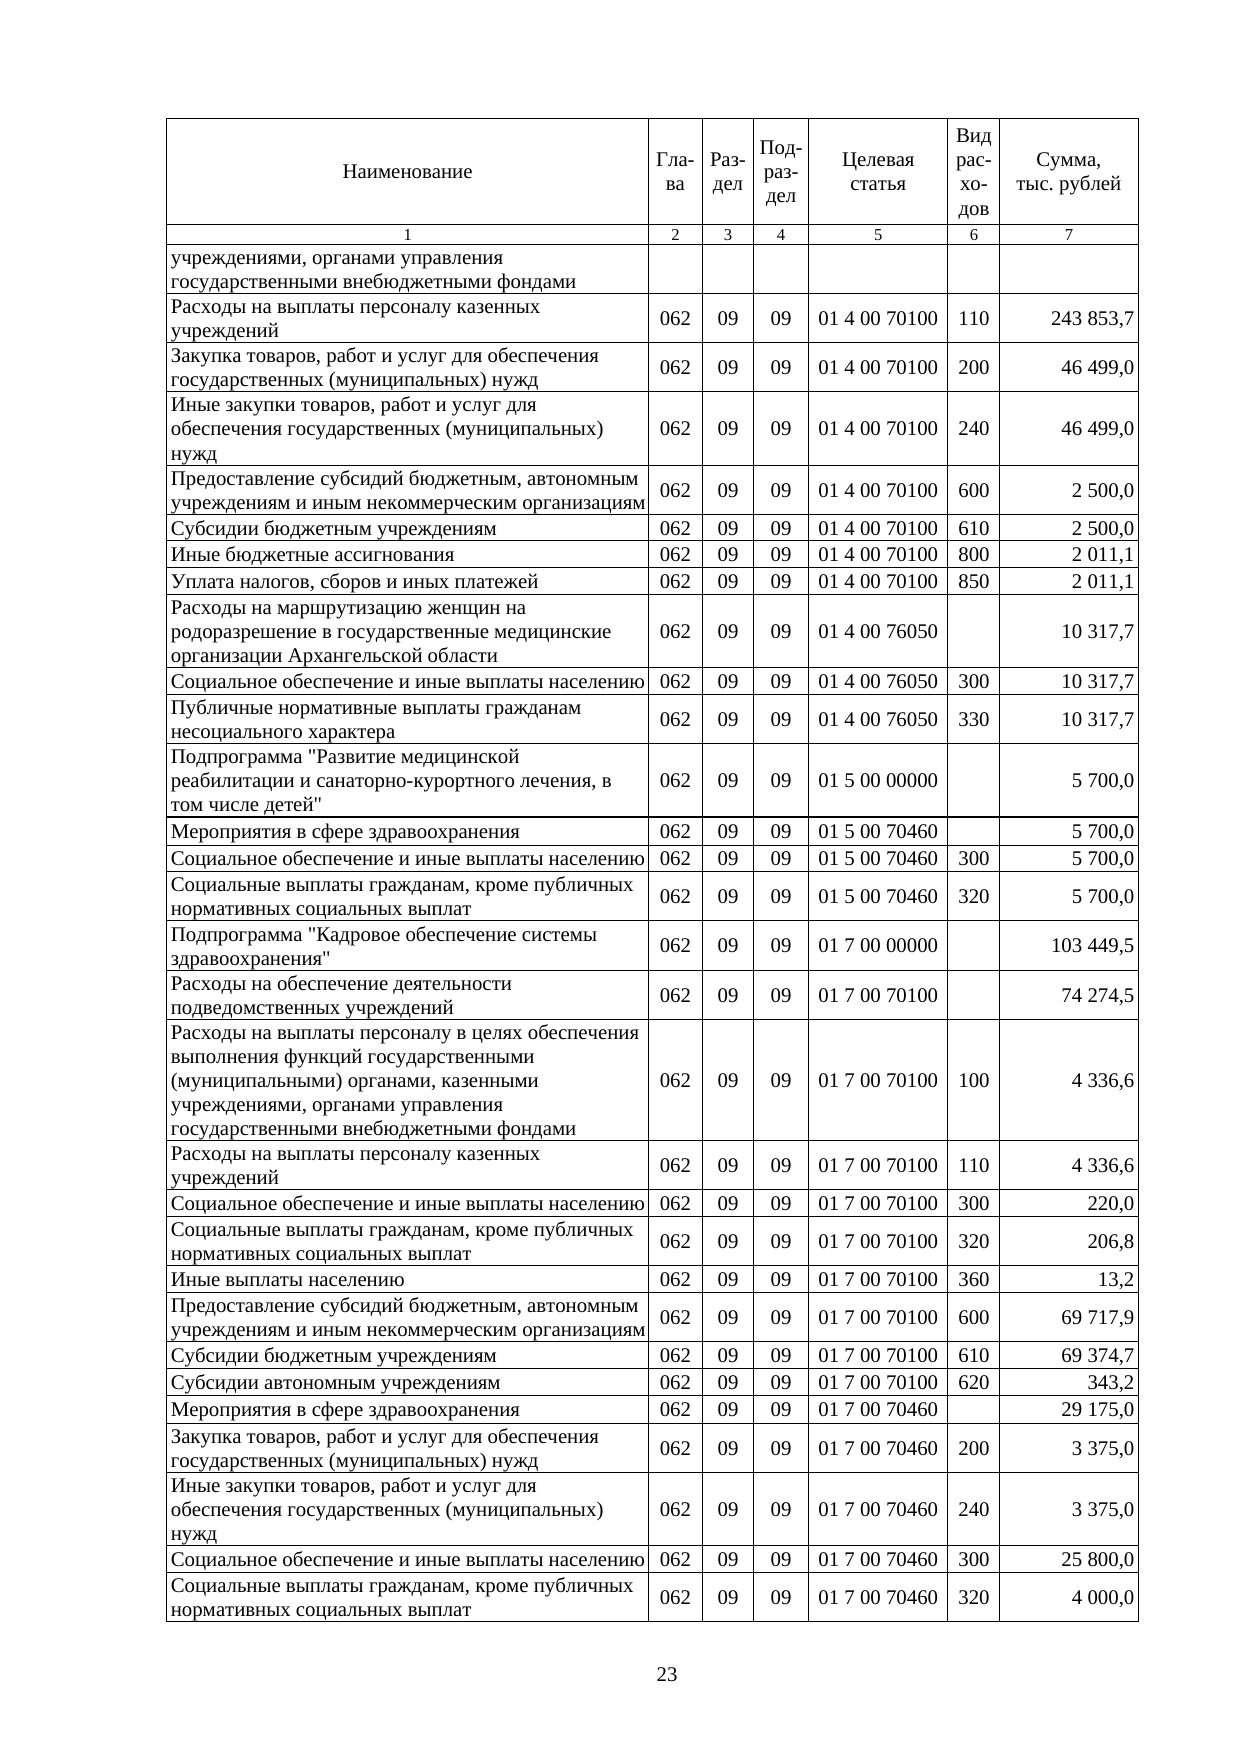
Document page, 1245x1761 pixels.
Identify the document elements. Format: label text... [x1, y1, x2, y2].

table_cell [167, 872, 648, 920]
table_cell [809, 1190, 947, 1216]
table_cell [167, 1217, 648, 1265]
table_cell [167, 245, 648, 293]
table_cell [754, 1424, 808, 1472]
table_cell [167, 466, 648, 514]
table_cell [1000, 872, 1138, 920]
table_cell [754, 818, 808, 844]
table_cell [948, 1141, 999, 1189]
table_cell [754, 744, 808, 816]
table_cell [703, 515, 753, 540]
table_cell 1 [167, 225, 648, 244]
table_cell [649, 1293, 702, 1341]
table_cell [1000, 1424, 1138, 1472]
table_cell 6 [948, 225, 999, 244]
table_cell 5 [809, 225, 947, 244]
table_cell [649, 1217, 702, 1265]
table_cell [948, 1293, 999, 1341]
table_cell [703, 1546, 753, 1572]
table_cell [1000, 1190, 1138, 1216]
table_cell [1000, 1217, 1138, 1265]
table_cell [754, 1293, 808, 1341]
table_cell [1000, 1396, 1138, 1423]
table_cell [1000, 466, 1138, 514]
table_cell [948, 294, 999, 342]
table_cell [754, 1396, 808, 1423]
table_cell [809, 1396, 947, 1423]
table_header [1139, 118, 1161, 223]
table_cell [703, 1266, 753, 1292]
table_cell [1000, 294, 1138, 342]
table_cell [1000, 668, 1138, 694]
table_cell 2 [649, 225, 702, 244]
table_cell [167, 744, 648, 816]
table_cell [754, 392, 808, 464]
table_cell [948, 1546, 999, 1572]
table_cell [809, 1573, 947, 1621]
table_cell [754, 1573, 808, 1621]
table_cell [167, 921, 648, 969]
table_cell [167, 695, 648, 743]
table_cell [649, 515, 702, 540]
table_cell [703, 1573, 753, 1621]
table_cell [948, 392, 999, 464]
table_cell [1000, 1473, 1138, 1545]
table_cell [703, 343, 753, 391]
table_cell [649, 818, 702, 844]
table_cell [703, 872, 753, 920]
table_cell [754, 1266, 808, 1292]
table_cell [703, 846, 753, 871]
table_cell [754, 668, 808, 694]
table_header Гла- ва [649, 119, 702, 223]
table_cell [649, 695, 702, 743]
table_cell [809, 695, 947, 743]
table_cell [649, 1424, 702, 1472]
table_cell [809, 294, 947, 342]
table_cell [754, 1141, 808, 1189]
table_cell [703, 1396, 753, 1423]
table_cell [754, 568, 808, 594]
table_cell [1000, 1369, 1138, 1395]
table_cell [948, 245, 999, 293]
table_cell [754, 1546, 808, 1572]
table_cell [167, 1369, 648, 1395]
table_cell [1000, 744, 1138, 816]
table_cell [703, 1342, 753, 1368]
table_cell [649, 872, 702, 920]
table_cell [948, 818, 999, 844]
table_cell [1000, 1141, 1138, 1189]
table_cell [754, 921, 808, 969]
table_header Сумма, тыс. рублей [1000, 119, 1138, 223]
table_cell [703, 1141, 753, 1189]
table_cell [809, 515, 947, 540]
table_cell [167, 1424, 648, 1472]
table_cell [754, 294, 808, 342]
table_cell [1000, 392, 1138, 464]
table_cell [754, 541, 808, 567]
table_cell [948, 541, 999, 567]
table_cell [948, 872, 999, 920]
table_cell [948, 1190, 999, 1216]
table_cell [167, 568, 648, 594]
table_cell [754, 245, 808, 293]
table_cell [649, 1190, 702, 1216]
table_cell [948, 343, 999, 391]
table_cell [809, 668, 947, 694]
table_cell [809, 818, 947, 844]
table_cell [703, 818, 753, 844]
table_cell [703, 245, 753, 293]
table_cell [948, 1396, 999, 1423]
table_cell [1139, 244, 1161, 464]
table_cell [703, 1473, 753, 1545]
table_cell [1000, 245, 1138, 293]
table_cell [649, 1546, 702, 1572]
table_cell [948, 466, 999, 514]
table_cell 7 [1000, 225, 1138, 244]
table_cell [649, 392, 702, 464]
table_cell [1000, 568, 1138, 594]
table_cell [1139, 224, 1161, 244]
table_header Вид рас- хо- дов [948, 119, 999, 223]
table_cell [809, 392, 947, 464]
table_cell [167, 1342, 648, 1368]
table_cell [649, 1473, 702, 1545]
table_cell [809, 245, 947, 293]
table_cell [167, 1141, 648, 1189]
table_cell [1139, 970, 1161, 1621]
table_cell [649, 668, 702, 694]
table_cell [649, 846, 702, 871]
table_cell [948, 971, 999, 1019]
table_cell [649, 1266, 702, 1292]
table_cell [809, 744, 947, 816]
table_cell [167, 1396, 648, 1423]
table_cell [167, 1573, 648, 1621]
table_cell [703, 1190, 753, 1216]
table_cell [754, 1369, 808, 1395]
table_header Под- раз- дел [754, 119, 808, 223]
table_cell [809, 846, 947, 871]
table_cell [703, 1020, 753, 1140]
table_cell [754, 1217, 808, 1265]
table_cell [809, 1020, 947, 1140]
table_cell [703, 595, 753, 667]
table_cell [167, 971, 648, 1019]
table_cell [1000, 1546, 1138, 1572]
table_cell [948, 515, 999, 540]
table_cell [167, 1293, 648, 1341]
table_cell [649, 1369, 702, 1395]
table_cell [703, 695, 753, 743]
table_header Наименование [167, 119, 648, 223]
table_header Раз- дел [703, 119, 753, 223]
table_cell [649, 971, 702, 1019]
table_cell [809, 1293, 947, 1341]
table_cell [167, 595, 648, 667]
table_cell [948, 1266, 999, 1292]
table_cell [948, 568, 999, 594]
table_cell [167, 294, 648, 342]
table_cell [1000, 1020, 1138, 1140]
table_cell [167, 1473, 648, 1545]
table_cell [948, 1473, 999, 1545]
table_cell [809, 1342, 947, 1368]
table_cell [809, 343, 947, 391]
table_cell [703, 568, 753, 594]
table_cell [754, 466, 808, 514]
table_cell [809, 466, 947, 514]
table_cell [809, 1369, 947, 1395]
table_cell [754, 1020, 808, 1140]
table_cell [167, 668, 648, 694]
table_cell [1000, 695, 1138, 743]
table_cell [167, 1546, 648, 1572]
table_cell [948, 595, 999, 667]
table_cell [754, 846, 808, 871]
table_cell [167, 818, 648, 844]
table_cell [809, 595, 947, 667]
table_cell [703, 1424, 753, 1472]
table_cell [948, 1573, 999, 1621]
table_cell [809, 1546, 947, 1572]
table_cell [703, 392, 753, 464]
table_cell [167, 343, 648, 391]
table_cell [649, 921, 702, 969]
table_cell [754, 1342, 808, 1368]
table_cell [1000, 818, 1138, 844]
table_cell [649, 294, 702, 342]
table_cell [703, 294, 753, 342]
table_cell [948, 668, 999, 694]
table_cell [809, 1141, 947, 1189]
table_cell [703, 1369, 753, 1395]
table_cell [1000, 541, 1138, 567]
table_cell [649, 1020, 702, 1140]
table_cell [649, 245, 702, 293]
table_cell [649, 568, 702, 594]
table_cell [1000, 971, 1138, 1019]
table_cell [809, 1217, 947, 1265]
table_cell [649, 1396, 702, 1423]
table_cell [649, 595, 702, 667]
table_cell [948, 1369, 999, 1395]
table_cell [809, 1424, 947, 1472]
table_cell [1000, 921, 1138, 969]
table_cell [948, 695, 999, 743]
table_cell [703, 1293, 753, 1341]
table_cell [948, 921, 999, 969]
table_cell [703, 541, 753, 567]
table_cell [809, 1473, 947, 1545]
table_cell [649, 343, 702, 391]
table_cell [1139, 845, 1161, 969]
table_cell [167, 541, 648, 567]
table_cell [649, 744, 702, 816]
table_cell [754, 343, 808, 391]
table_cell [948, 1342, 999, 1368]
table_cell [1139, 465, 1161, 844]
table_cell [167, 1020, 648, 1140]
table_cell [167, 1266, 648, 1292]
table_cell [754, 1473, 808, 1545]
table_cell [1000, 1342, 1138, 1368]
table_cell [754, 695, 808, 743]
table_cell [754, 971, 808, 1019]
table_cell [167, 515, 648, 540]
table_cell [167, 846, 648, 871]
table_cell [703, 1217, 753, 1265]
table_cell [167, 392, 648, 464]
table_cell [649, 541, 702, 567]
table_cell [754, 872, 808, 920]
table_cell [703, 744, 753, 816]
table_cell 3 [703, 225, 753, 244]
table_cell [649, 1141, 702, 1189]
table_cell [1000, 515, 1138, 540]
table_cell 4 [754, 225, 808, 244]
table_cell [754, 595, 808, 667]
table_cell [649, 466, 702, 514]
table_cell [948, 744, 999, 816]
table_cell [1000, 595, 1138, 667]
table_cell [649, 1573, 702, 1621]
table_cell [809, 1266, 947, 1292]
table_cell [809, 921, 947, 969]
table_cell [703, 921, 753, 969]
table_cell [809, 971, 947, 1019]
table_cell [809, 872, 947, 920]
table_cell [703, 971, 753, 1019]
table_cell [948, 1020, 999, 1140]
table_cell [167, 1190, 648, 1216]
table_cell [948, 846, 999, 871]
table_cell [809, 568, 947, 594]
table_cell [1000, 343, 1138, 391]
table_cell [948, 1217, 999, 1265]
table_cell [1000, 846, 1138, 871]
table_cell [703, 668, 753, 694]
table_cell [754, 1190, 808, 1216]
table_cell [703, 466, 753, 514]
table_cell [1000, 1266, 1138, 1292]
table_header Целевая статья [809, 119, 947, 223]
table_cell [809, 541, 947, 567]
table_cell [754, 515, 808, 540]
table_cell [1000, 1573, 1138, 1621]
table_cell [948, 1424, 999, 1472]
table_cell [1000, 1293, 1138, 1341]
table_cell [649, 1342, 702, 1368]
